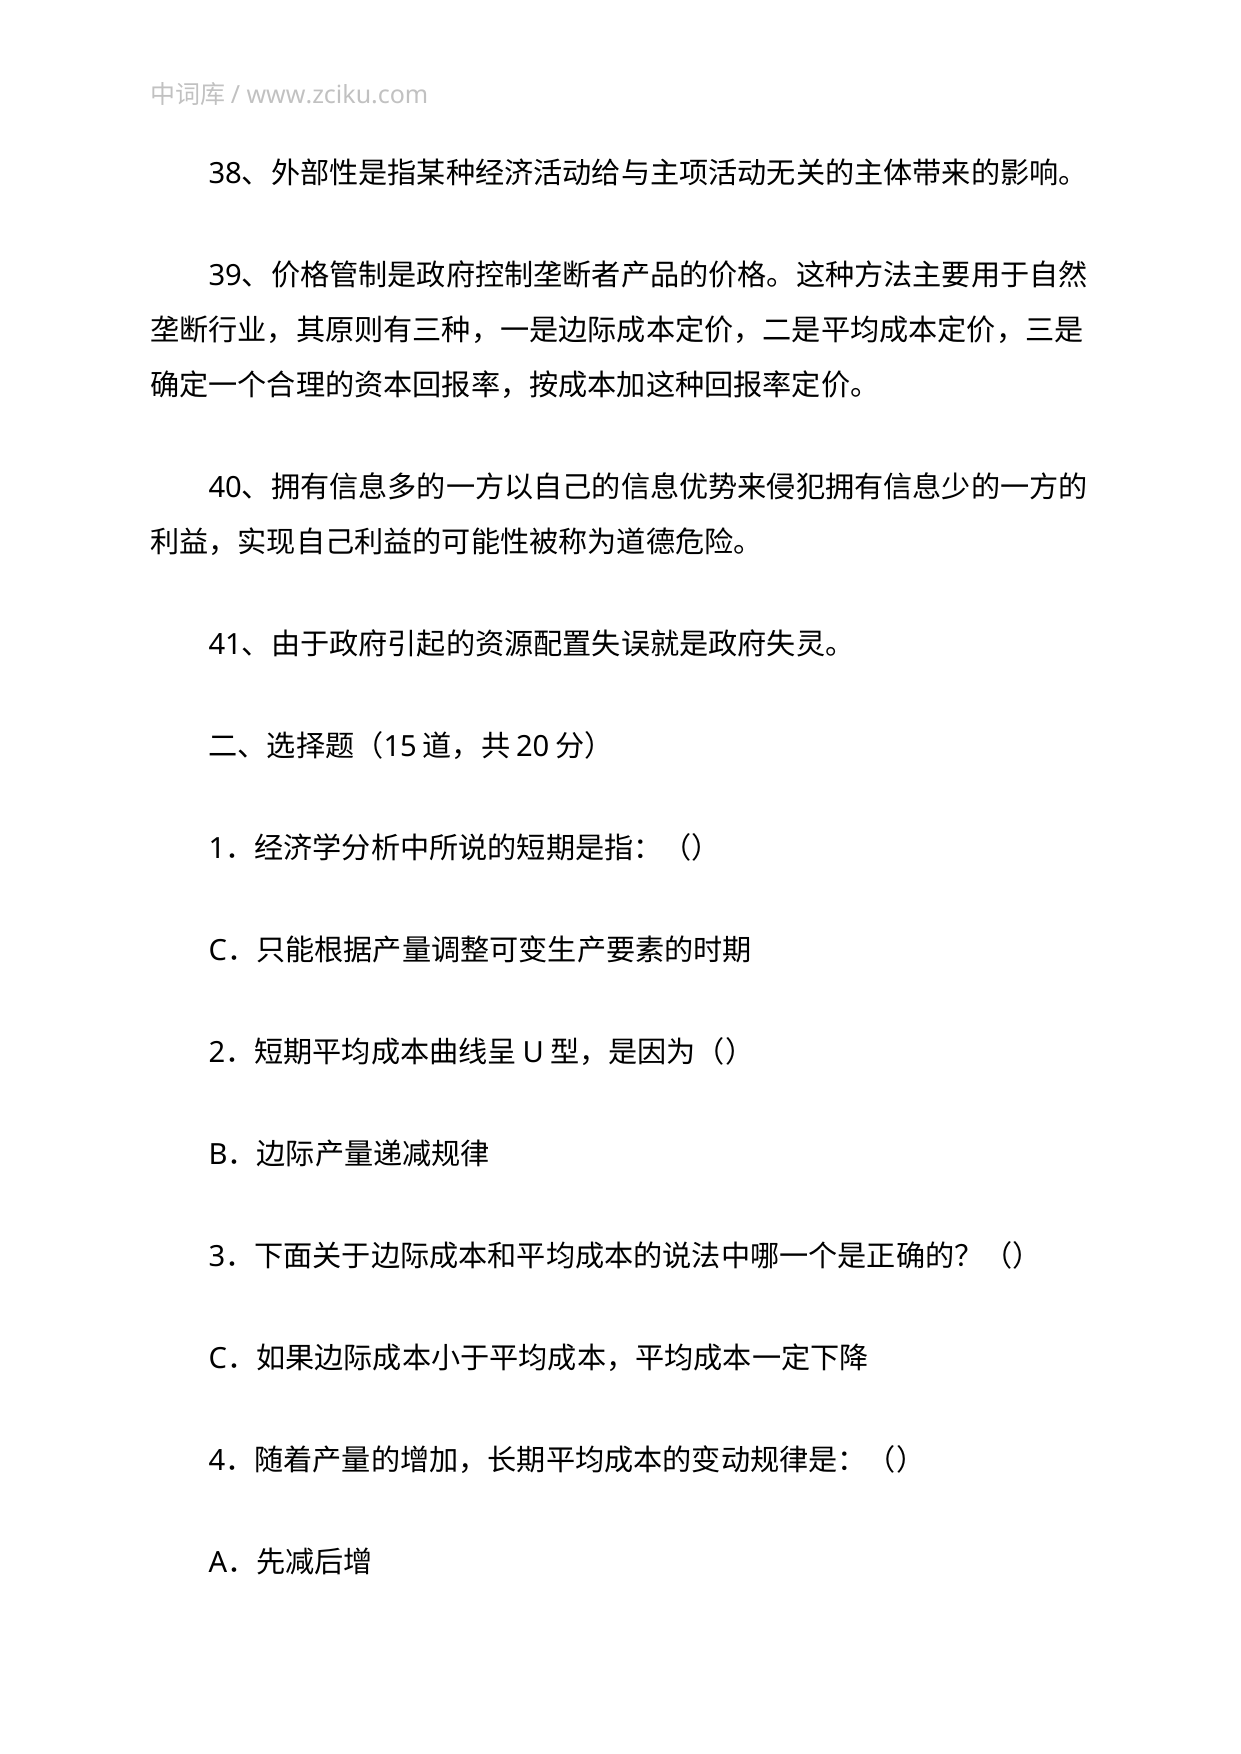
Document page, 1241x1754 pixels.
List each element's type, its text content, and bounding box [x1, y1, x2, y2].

text 2．短期平均成本曲线呈U型，是因为（） [150, 1028, 1090, 1071]
text C．只能根据产量调整可变生产要素的时期 [150, 926, 1090, 969]
text 40、拥有信息多的一方以自己的信息优势来侵犯拥有信息少的一方的利益，实现自己利益的可能性被称为道德危险。 [150, 464, 1090, 561]
text C．如果边际成本小于平均成本，平均成本一定下降 [150, 1334, 1090, 1377]
text B．边际产量递减规律 [150, 1130, 1090, 1173]
text 39、价格管制是政府控制垄断者产品的价格。这种方法主要用于自然垄断行业，其原则有三种，一是边际成本定价，二是平均成本定价，三是确定一个合理的资本回报率，按成本加这种回报率定价。 [150, 252, 1090, 404]
text 3．下面关于边际成本和平均成本的说法中哪一个是正确的？（） [150, 1232, 1090, 1275]
text A．先减后增 [150, 1538, 1090, 1581]
text 41、由于政府引起的资源配置失误就是政府失灵。 [150, 620, 1090, 663]
text 38、外部性是指某种经济活动给与主项活动无关的主体带来的影响。 [150, 150, 1090, 192]
text 二、选择题（15道，共20分） [150, 722, 1090, 765]
text 1．经济学分析中所说的短期是指：（） [150, 824, 1090, 867]
text 4．随着产量的增加，长期平均成本的变动规律是：（） [150, 1436, 1090, 1479]
